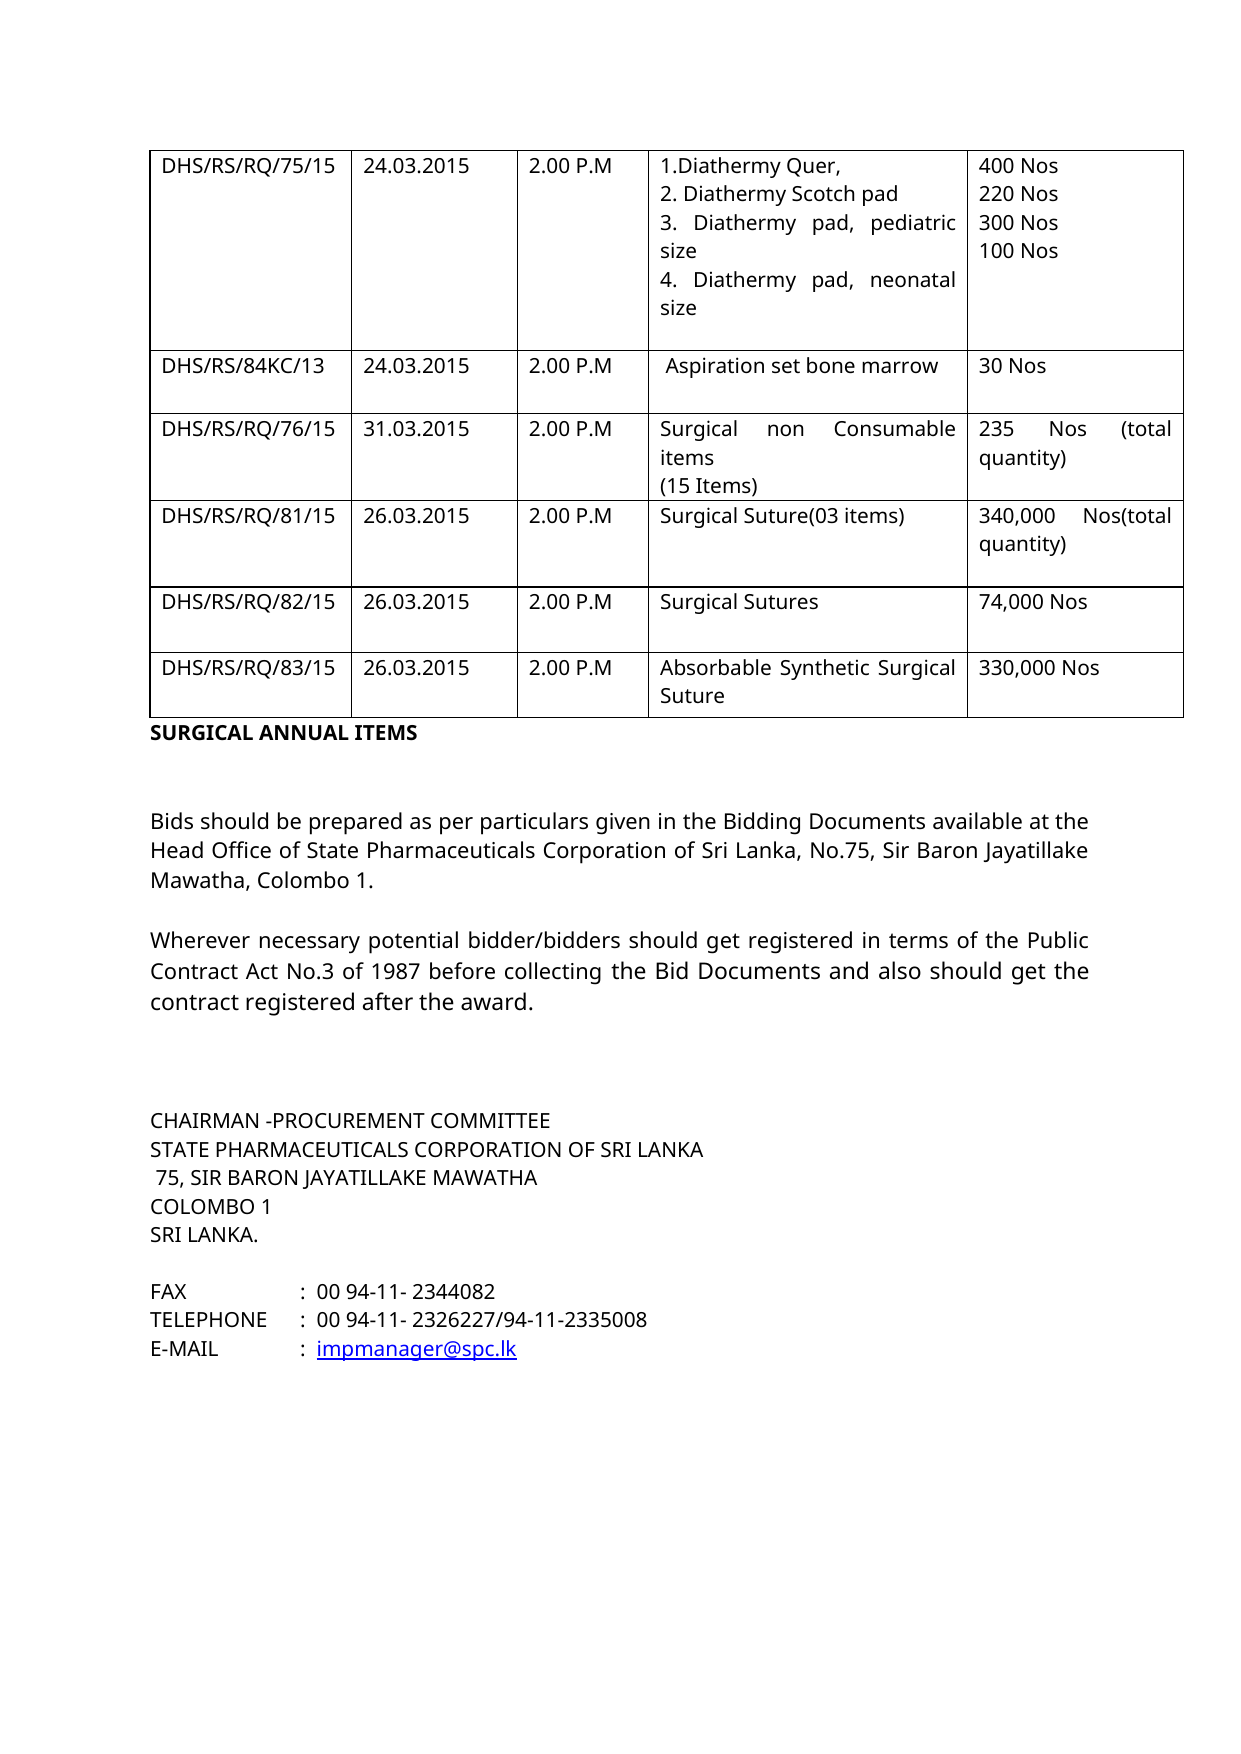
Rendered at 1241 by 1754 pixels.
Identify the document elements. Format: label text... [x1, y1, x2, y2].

table_cell 2.00 P.M [518, 501, 648, 586]
table_cell Surgical Suture(03 items) [649, 501, 967, 586]
text SURGICAL ANNUAL ITEMS [150, 718, 1090, 746]
table_cell DHS/RS/RQ/83/15 [151, 653, 351, 717]
table_cell 24.03.2015 [352, 151, 517, 350]
text COLOMBO 1 [150, 1192, 1090, 1220]
table_cell 400 Nos 220 Nos 300 Nos 100 Nos [968, 151, 1183, 350]
table_cell 2.00 P.M [518, 653, 648, 717]
table_cell 2.00 P.M [518, 588, 648, 652]
table_cell 26.03.2015 [352, 501, 517, 586]
table_cell 2.00 P.M [518, 151, 648, 350]
text TELEPHONE : 00 94-11- 2326227/94-11-2335008 [150, 1306, 1090, 1334]
text Bids should be prepared as per particulars given in the Bidding Documents available at the Head Office of State Pharmaceuticals Corporation of Sri Lanka, No.75, Sir Baron Jayatillake Mawatha, Colombo 1. [150, 806, 1090, 895]
table_cell Aspiration set bone marrow [649, 351, 967, 413]
table_cell Surgical non Consumable items (15 Items) [649, 414, 967, 500]
table_cell 74,000 Nos [968, 588, 1183, 652]
table_cell DHS/RS/RQ/82/15 [151, 588, 351, 652]
table_cell 26.03.2015 [352, 588, 517, 652]
text STATE PHARMACEUTICALS CORPORATION OF SRI LANKA [150, 1135, 1090, 1163]
text CHAIRMAN -PROCUREMENT COMMITTEE [150, 1107, 1090, 1135]
table_cell Surgical Sutures [649, 588, 967, 652]
text SRI LANKA. [150, 1220, 1090, 1249]
text FAX : 00 94-11- 2344082 [150, 1277, 1090, 1306]
table_cell 235 Nos (total quantity) [968, 414, 1183, 500]
table_cell 30 Nos [968, 351, 1183, 413]
text 75, SIR BARON JAYATILLAKE MAWATHA [150, 1163, 1090, 1192]
table_cell 2.00 P.M [518, 351, 648, 413]
table_cell DHS/RS/RQ/76/15 [151, 414, 351, 500]
text E-MAIL : impmanager@spc.lk [150, 1334, 1090, 1362]
table_cell Absorbable Synthetic Surgical Suture [649, 653, 967, 717]
table_cell 330,000 Nos [968, 653, 1183, 717]
list Wherever necessary potential bidder/bidders should get registered in terms of the Public Contract Act No.3 of 1987 before collecting the Bid Documents and also should get the contract registered after the award. [150, 925, 1090, 1017]
table_cell 31.03.2015 [352, 414, 517, 500]
table_cell 1.Diathermy Quer, 2. Diathermy Scotch pad 3. Diathermy pad, pediatric size 4. Diathermy pad, neonatal size [649, 151, 967, 350]
table_cell DHS/RS/84KC/13 [151, 351, 351, 413]
table_cell 26.03.2015 [352, 653, 517, 717]
table_cell 24.03.2015 [352, 351, 517, 413]
table_cell 2.00 P.M [518, 414, 648, 500]
table_cell DHS/RS/RQ/81/15 [151, 501, 351, 586]
table_cell 340,000 Nos(total quantity) [968, 501, 1183, 586]
table_cell DHS/RS/RQ/75/15 [151, 151, 351, 350]
